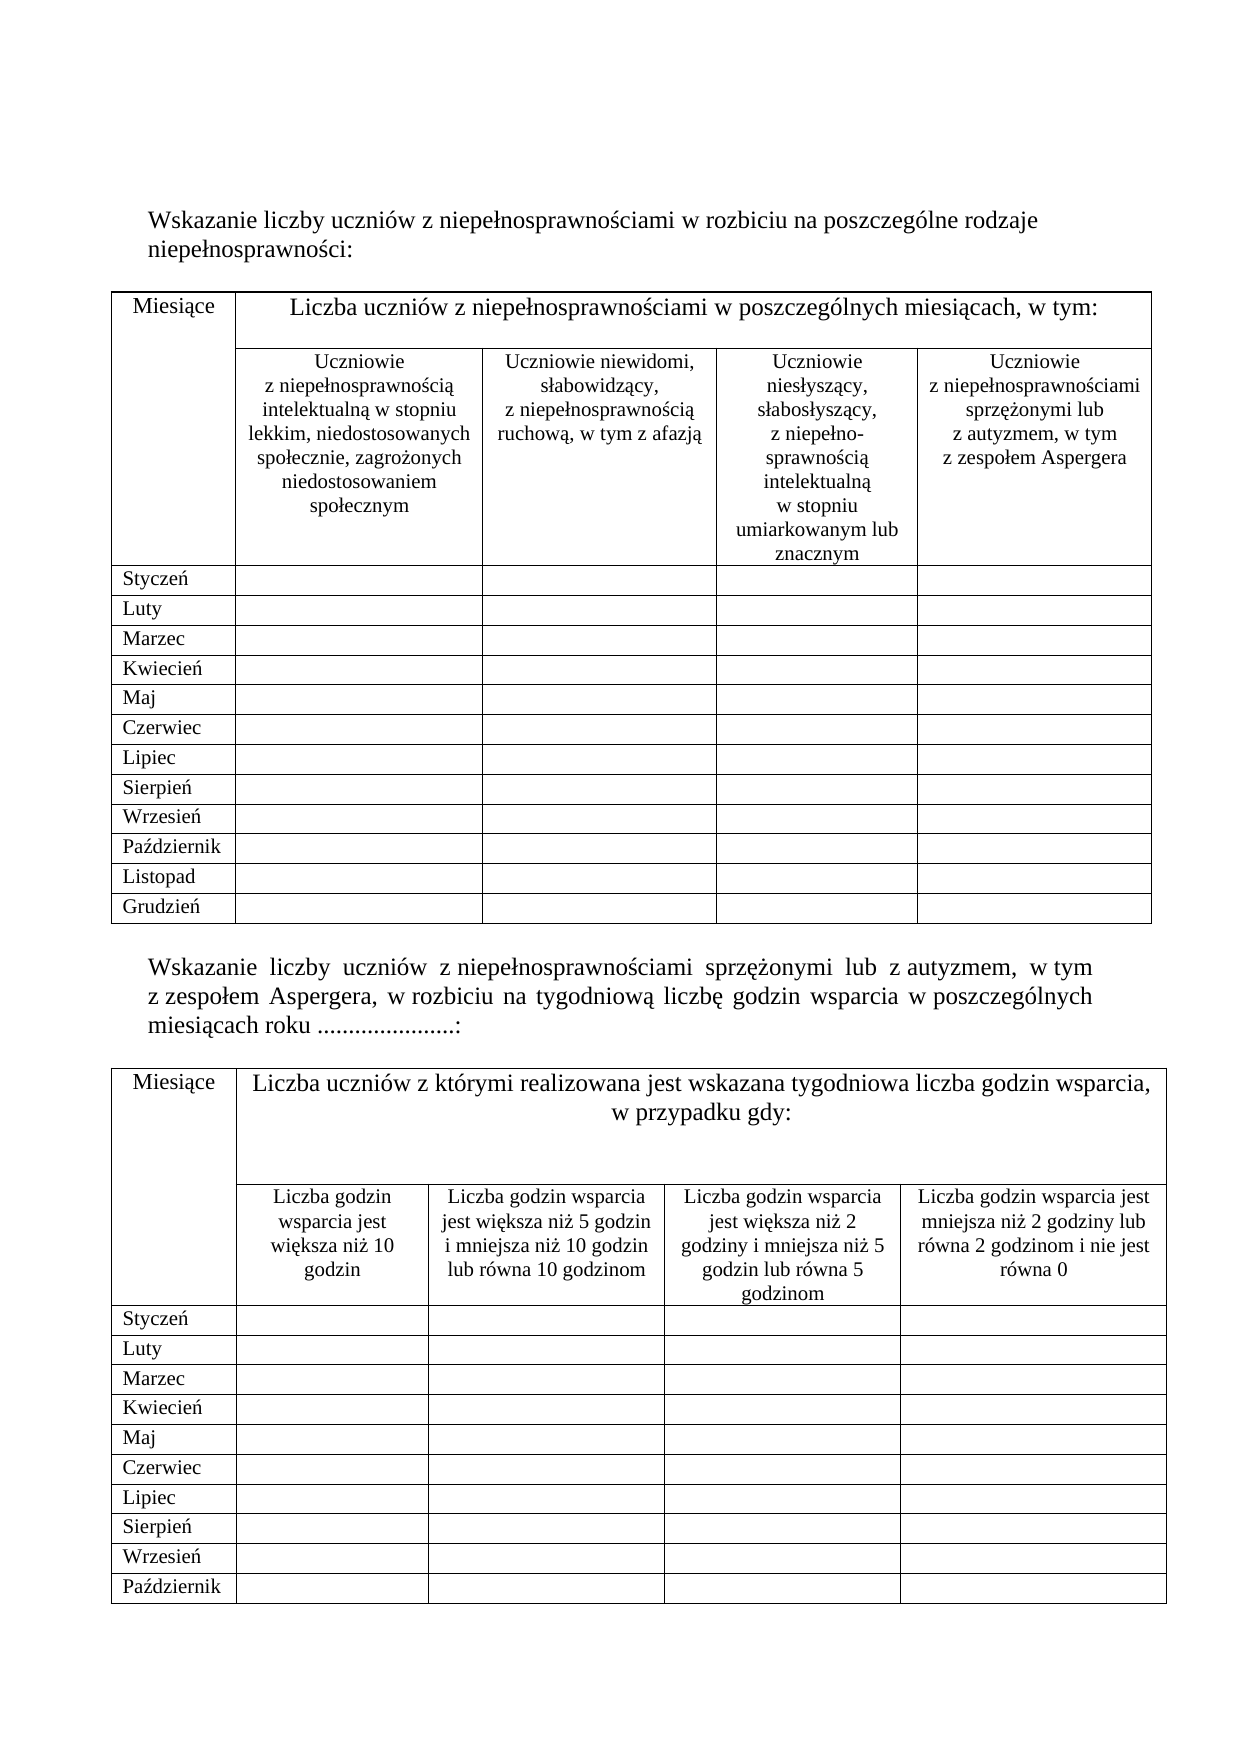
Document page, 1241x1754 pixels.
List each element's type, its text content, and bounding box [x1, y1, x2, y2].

table_cell [237, 1365, 428, 1394]
table_cell Kwiecień [112, 1395, 236, 1424]
table_cell [483, 626, 716, 654]
table_cell [237, 1395, 428, 1424]
table_cell Liczba godzin wsparcia jest mniejsza niż 2 godziny lub równa 2 godzinom i nie jest równa 0 [901, 1185, 1166, 1305]
table_cell Maj [112, 685, 235, 714]
table_cell Grudzień [112, 894, 235, 923]
table_cell [483, 656, 716, 684]
table_cell [236, 626, 482, 654]
table_cell Sierpień [112, 775, 235, 803]
table_cell Uczniowie niewidomi, słabowidzący, z niepełnosprawnością ruchową, w tym z afazją [483, 349, 716, 565]
table_cell [483, 834, 716, 863]
table_cell [918, 805, 1151, 833]
table_cell [717, 685, 917, 714]
table_cell [901, 1425, 1166, 1454]
table_cell [717, 805, 917, 833]
table_cell [901, 1485, 1166, 1513]
table_cell [236, 894, 482, 923]
table_cell Maj [112, 1425, 236, 1454]
table_cell Luty [112, 596, 235, 625]
table_cell [918, 656, 1151, 684]
table_cell Listopad [112, 864, 235, 893]
table_cell [665, 1514, 900, 1543]
table_cell Kwiecień [112, 656, 235, 684]
table_cell [237, 1485, 428, 1513]
table_cell [237, 1574, 428, 1603]
table_cell [665, 1336, 900, 1364]
table_cell [483, 715, 716, 744]
table_cell [717, 864, 917, 893]
table_cell [717, 894, 917, 923]
table_cell Sierpień [112, 1514, 236, 1543]
table_cell [236, 656, 482, 684]
table_cell [918, 715, 1151, 744]
table_header Miesiące [112, 1069, 236, 1305]
table_cell [717, 596, 917, 625]
table_cell [237, 1306, 428, 1334]
table_cell [429, 1544, 664, 1573]
table_cell [236, 805, 482, 833]
table_cell [918, 834, 1151, 863]
table_header Liczba uczniów z którymi realizowana jest wskazana tygodniowa liczba godzin wsparcia, w przypadku gdy: [237, 1069, 1166, 1183]
table_cell [236, 566, 482, 595]
table_cell [665, 1425, 900, 1454]
table_cell [901, 1336, 1166, 1364]
table_cell [665, 1365, 900, 1394]
table_cell Styczeń [112, 566, 235, 595]
table_cell [665, 1485, 900, 1513]
table_cell [918, 685, 1151, 714]
table_cell [717, 834, 917, 863]
table_cell [429, 1455, 664, 1483]
table_cell [717, 715, 917, 744]
table_cell [483, 805, 716, 833]
table_cell Lipiec [112, 745, 235, 774]
table_cell [483, 775, 716, 803]
table_cell [717, 626, 917, 654]
table_cell [665, 1544, 900, 1573]
table_cell [236, 775, 482, 803]
table_cell [237, 1336, 428, 1364]
table_cell [665, 1574, 900, 1603]
table_cell Uczniowie z niepełnosprawnościami sprzężonymi lub z autyzmem, w tym z zespołem Aspergera [918, 349, 1151, 565]
table_cell [429, 1574, 664, 1603]
table_cell [483, 566, 716, 595]
table_cell [918, 864, 1151, 893]
table_cell [901, 1544, 1166, 1573]
table_cell [236, 715, 482, 744]
table_cell [236, 745, 482, 774]
table_cell [429, 1425, 664, 1454]
table_cell [483, 745, 716, 774]
table_cell [483, 685, 716, 714]
table_cell [237, 1455, 428, 1483]
table_cell [483, 596, 716, 625]
table_cell Luty [112, 1336, 236, 1364]
table_cell Liczba godzin wsparcia jest większa niż 5 godzin i mniejsza niż 10 godzin lub równa 10 godzinom [429, 1185, 664, 1305]
table_cell [918, 566, 1151, 595]
table_cell [236, 596, 482, 625]
text Wskazanie liczby uczniów z niepełnosprawnościami sprzężonymi lub z autyzmem, w tym z zespołem Aspergera, w rozbiciu na tygodniową liczbę godzin wsparcia w poszczególnych miesiącach roku ......................: [148, 952, 1093, 1039]
table_cell Wrzesień [112, 1544, 236, 1573]
text Wskazanie liczby uczniów z niepełnosprawnościami w rozbiciu na poszczególne rodzaje [148, 205, 1093, 234]
table_cell [901, 1395, 1166, 1424]
table_cell [918, 894, 1151, 923]
table_cell [237, 1425, 428, 1454]
text niepełnosprawności: [148, 234, 1093, 263]
table_cell Liczba godzin wsparcia jest większa niż 2 godziny i mniejsza niż 5 godzin lub równa 5 godzinom [665, 1185, 900, 1305]
table_cell Uczniowie niesłyszący, słabosłyszący, z niepełno- sprawnością intelektualną w stopniu umiarkowanym lub znacznym [717, 349, 917, 565]
table_cell [429, 1336, 664, 1364]
table_cell Czerwiec [112, 715, 235, 744]
table_cell [717, 745, 917, 774]
table_cell Wrzesień [112, 805, 235, 833]
table_cell [901, 1365, 1166, 1394]
table_cell [918, 745, 1151, 774]
table_cell [665, 1395, 900, 1424]
table_cell [665, 1306, 900, 1334]
table_cell [237, 1544, 428, 1573]
table_cell [483, 894, 716, 923]
table_cell [901, 1574, 1166, 1603]
table_cell Marzec [112, 626, 235, 654]
table_cell [236, 834, 482, 863]
table_cell [717, 775, 917, 803]
table_cell [429, 1485, 664, 1513]
table_cell [901, 1514, 1166, 1543]
table_cell [717, 656, 917, 684]
table_cell Październik [112, 1574, 236, 1603]
table_cell [918, 775, 1151, 803]
table_cell [236, 864, 482, 893]
table_cell [901, 1306, 1166, 1334]
table_cell [429, 1514, 664, 1543]
table_cell Marzec [112, 1365, 236, 1394]
table_cell [237, 1514, 428, 1543]
table_cell [918, 596, 1151, 625]
table_cell [236, 685, 482, 714]
table_header Liczba uczniów z niepełnosprawnościami w poszczególnych miesiącach, w tym: [236, 293, 1151, 347]
table_cell Czerwiec [112, 1455, 236, 1483]
table_cell [429, 1395, 664, 1424]
table_cell [901, 1455, 1166, 1483]
table_cell [429, 1365, 664, 1394]
table_cell Uczniowie z niepełnosprawnością intelektualną w stopniu lekkim, niedostosowanych społecznie, zagrożonych niedostosowaniem społecznym [236, 349, 482, 565]
table_cell Lipiec [112, 1485, 236, 1513]
table_cell Styczeń [112, 1306, 236, 1334]
table_cell [429, 1306, 664, 1334]
table_cell [717, 566, 917, 595]
table_cell Październik [112, 834, 235, 863]
table_header Miesiące [112, 293, 235, 565]
table_cell [483, 864, 716, 893]
table_cell [918, 626, 1151, 654]
table_cell Liczba godzin wsparcia jest większa niż 10 godzin [237, 1185, 428, 1305]
table_cell [665, 1455, 900, 1483]
